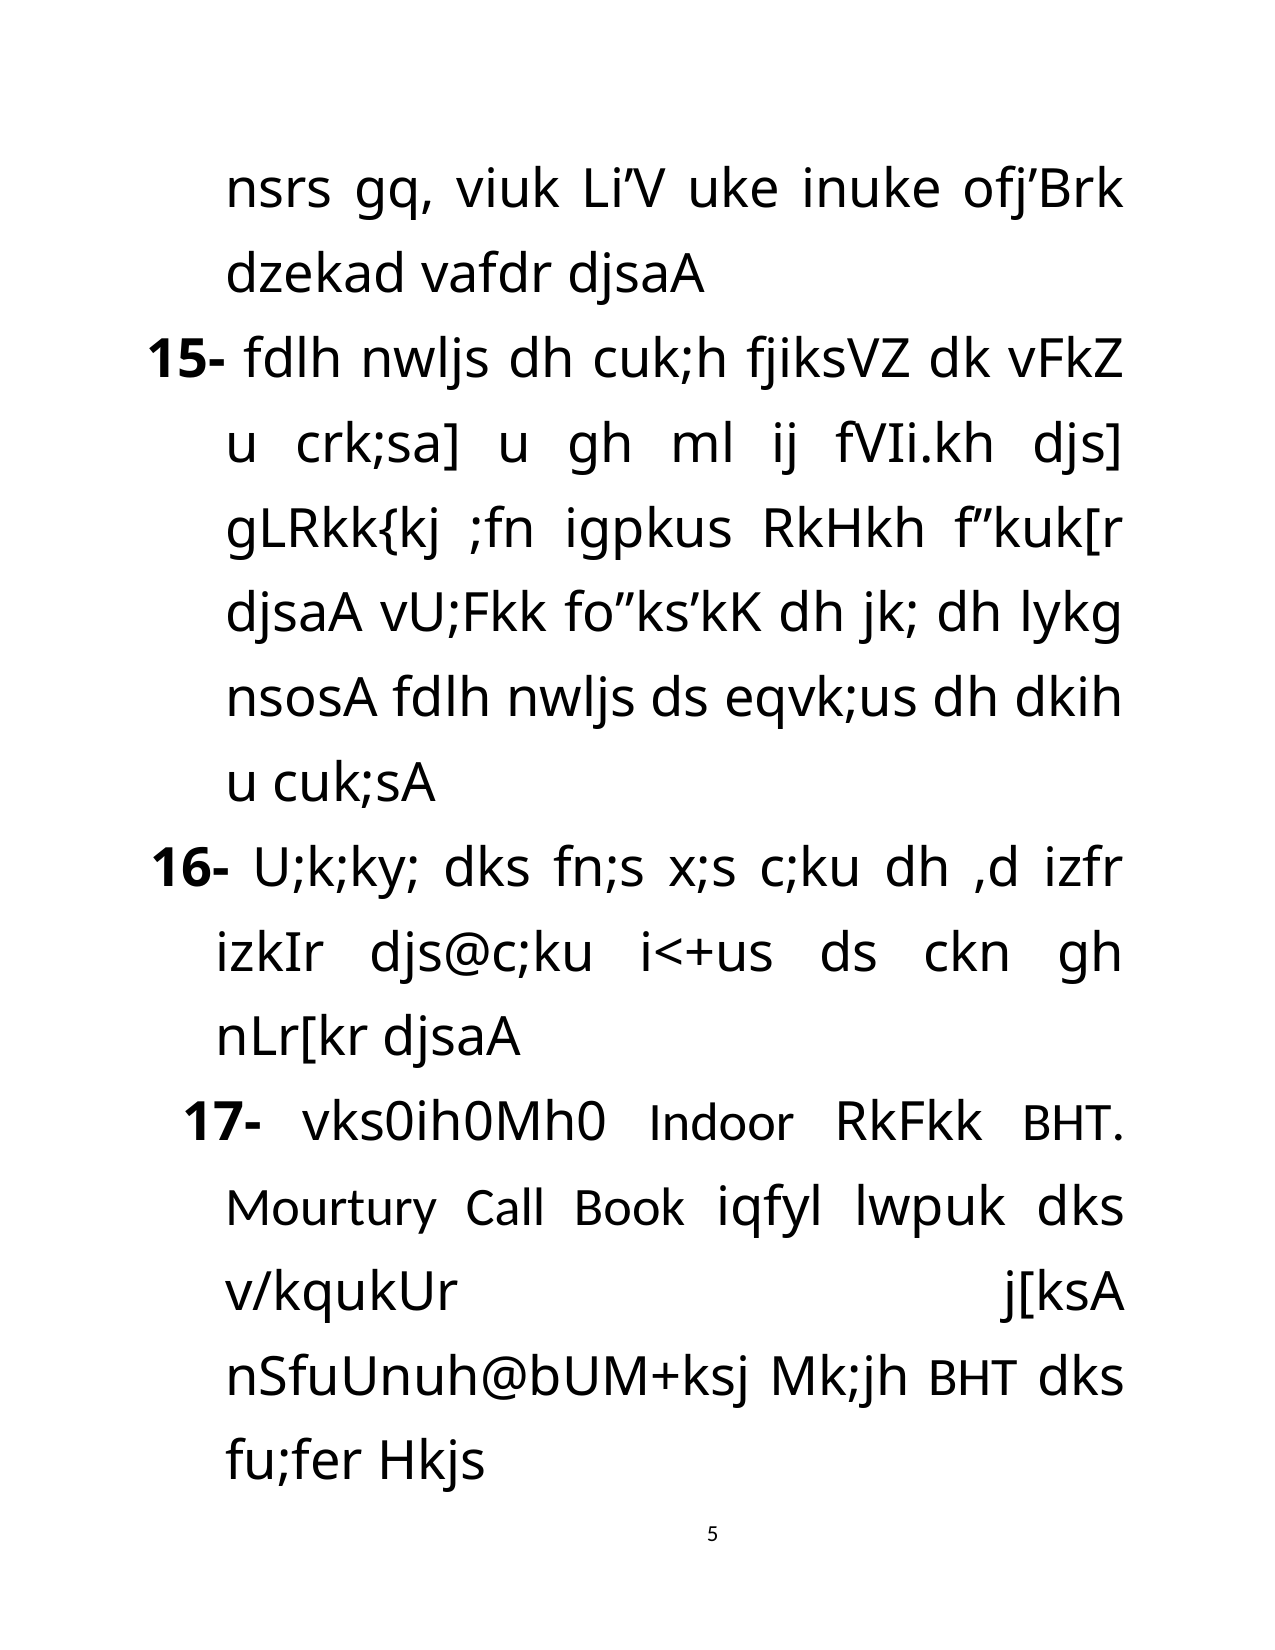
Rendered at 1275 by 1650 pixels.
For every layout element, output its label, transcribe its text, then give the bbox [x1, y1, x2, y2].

text 15- fdlh nwljs dh cuk;h fjiksVZ dk vFkZ u crk;sa] u gh ml ij fVIi.kh djs] gLRkk{kj ;fn igpkus RkHkh f”kuk[r djsaA vU;Fkk fo”ks’kK dh jk; dh lykg nsosA fdlh nwljs ds eqvk;us dh dkih u cuk;sA [93, 319, 1125, 817]
text 17- vks0ih0Mh0 Indoor RkFkk BHT. Mourtury Call Book iqfyl lwpuk dks v/kqukUr j[ksA nSfuUnuh@bUM+ksj Mk;jh BHT dks fu;fer Hkjs [102, 1083, 1125, 1496]
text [159, 150, 1125, 308]
text 16- U;k;ky; dks fn;s x;s c;ku dh ,d izfr izkIr djs@c;ku i<+us ds ckn gh nLr[kr djsaA [83, 828, 1125, 1072]
